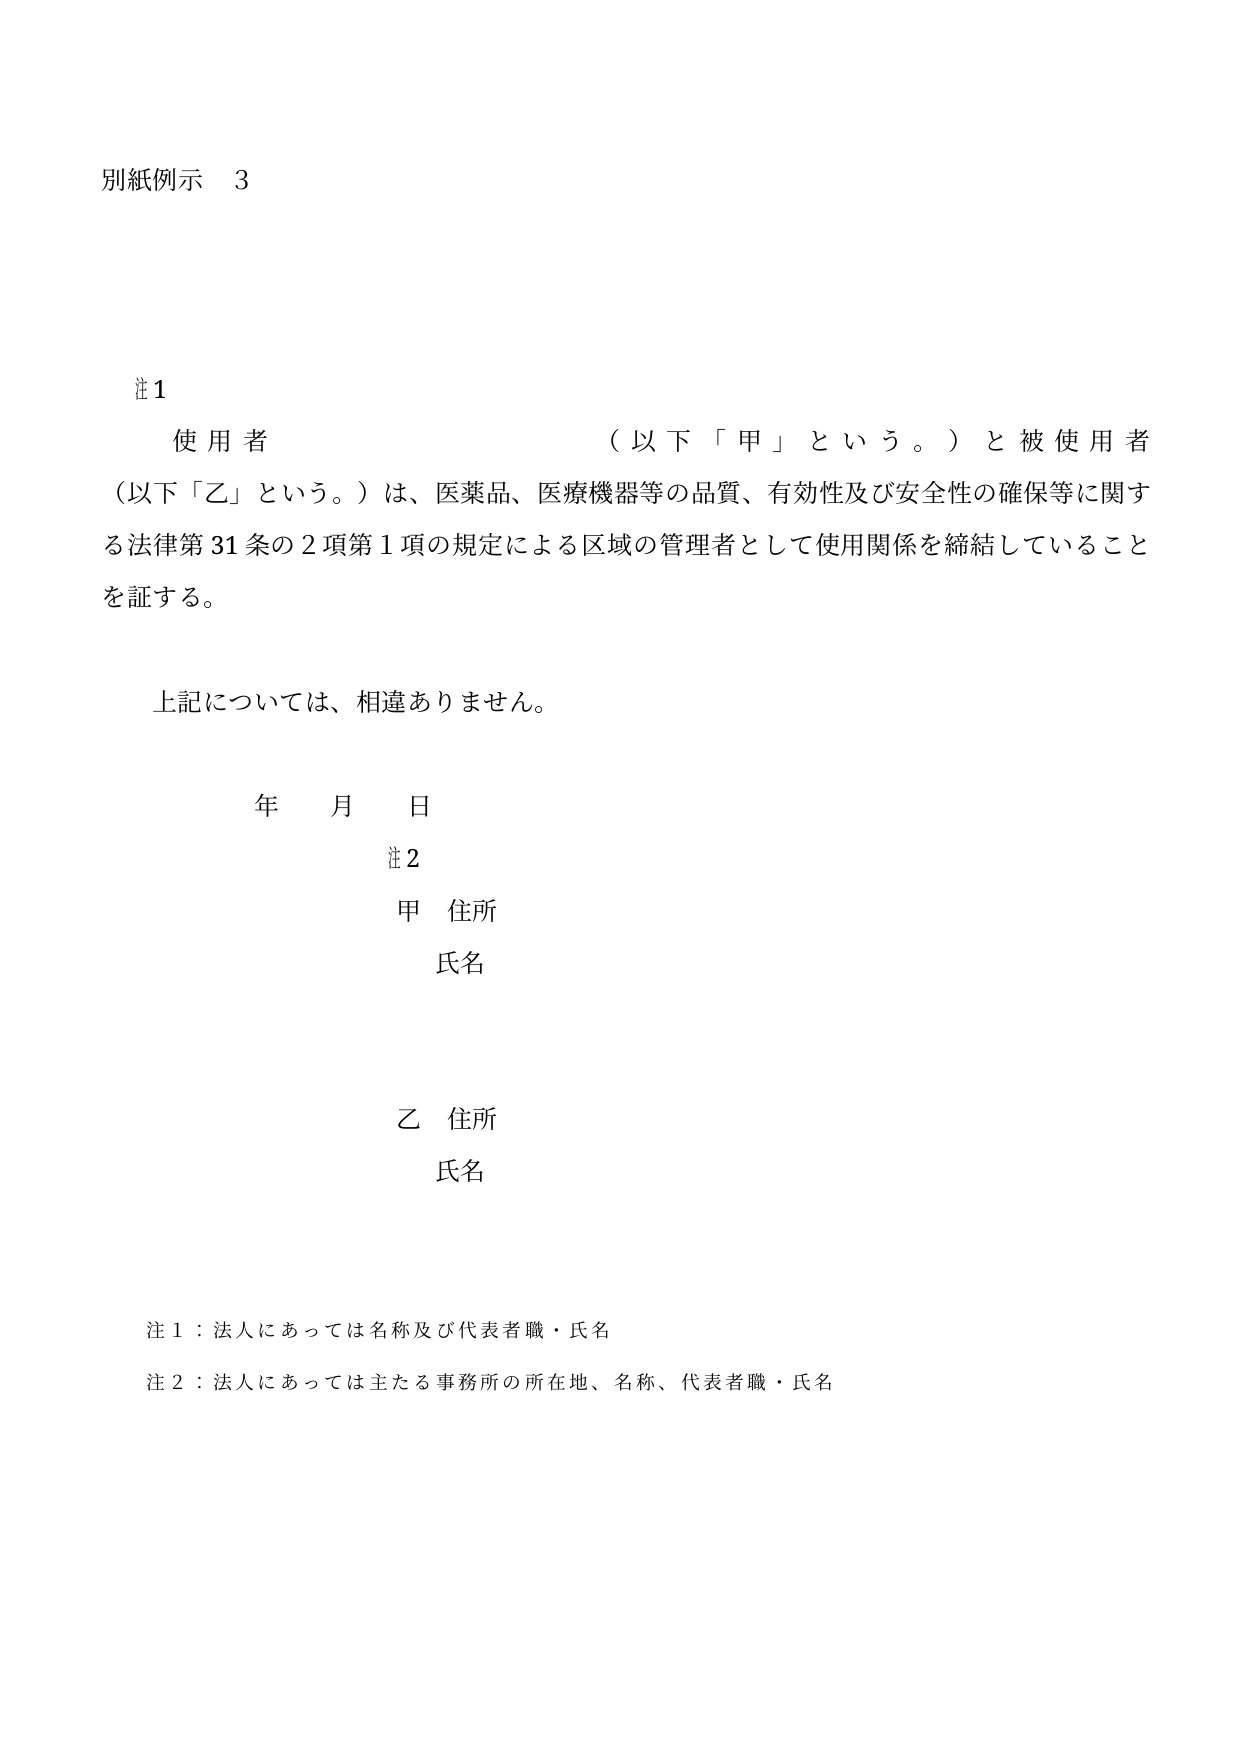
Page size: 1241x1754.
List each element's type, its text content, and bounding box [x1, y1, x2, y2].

text 使用者 （以下「甲」という。）と被使用者 （以下「乙」という。）は、医薬品、医療機器等の品質、有効性及び安全性の確保等に関する法律第31条の２項第１項の規定による区域の管理者として使用関係を締結していることを証する。 [102, 408, 1152, 617]
text 注１：法人にあっては名称及び代表者職・氏名 [102, 1296, 1152, 1348]
text 年 月 日 [127, 774, 1152, 826]
text 甲 住所 [127, 878, 1152, 930]
text 氏名 [127, 1139, 1152, 1191]
text 乙 住所 [127, 1087, 1152, 1139]
text 注2 [127, 826, 1152, 878]
text 注２：法人にあっては主たる事務所の所在地、名称、代表者職・氏名 [102, 1348, 1152, 1400]
text 別紙例示 ３ [102, 148, 1152, 200]
text 注1 [102, 356, 1152, 408]
text 氏名 [127, 930, 1152, 983]
text 上記については、相違ありません。 [127, 669, 1152, 722]
